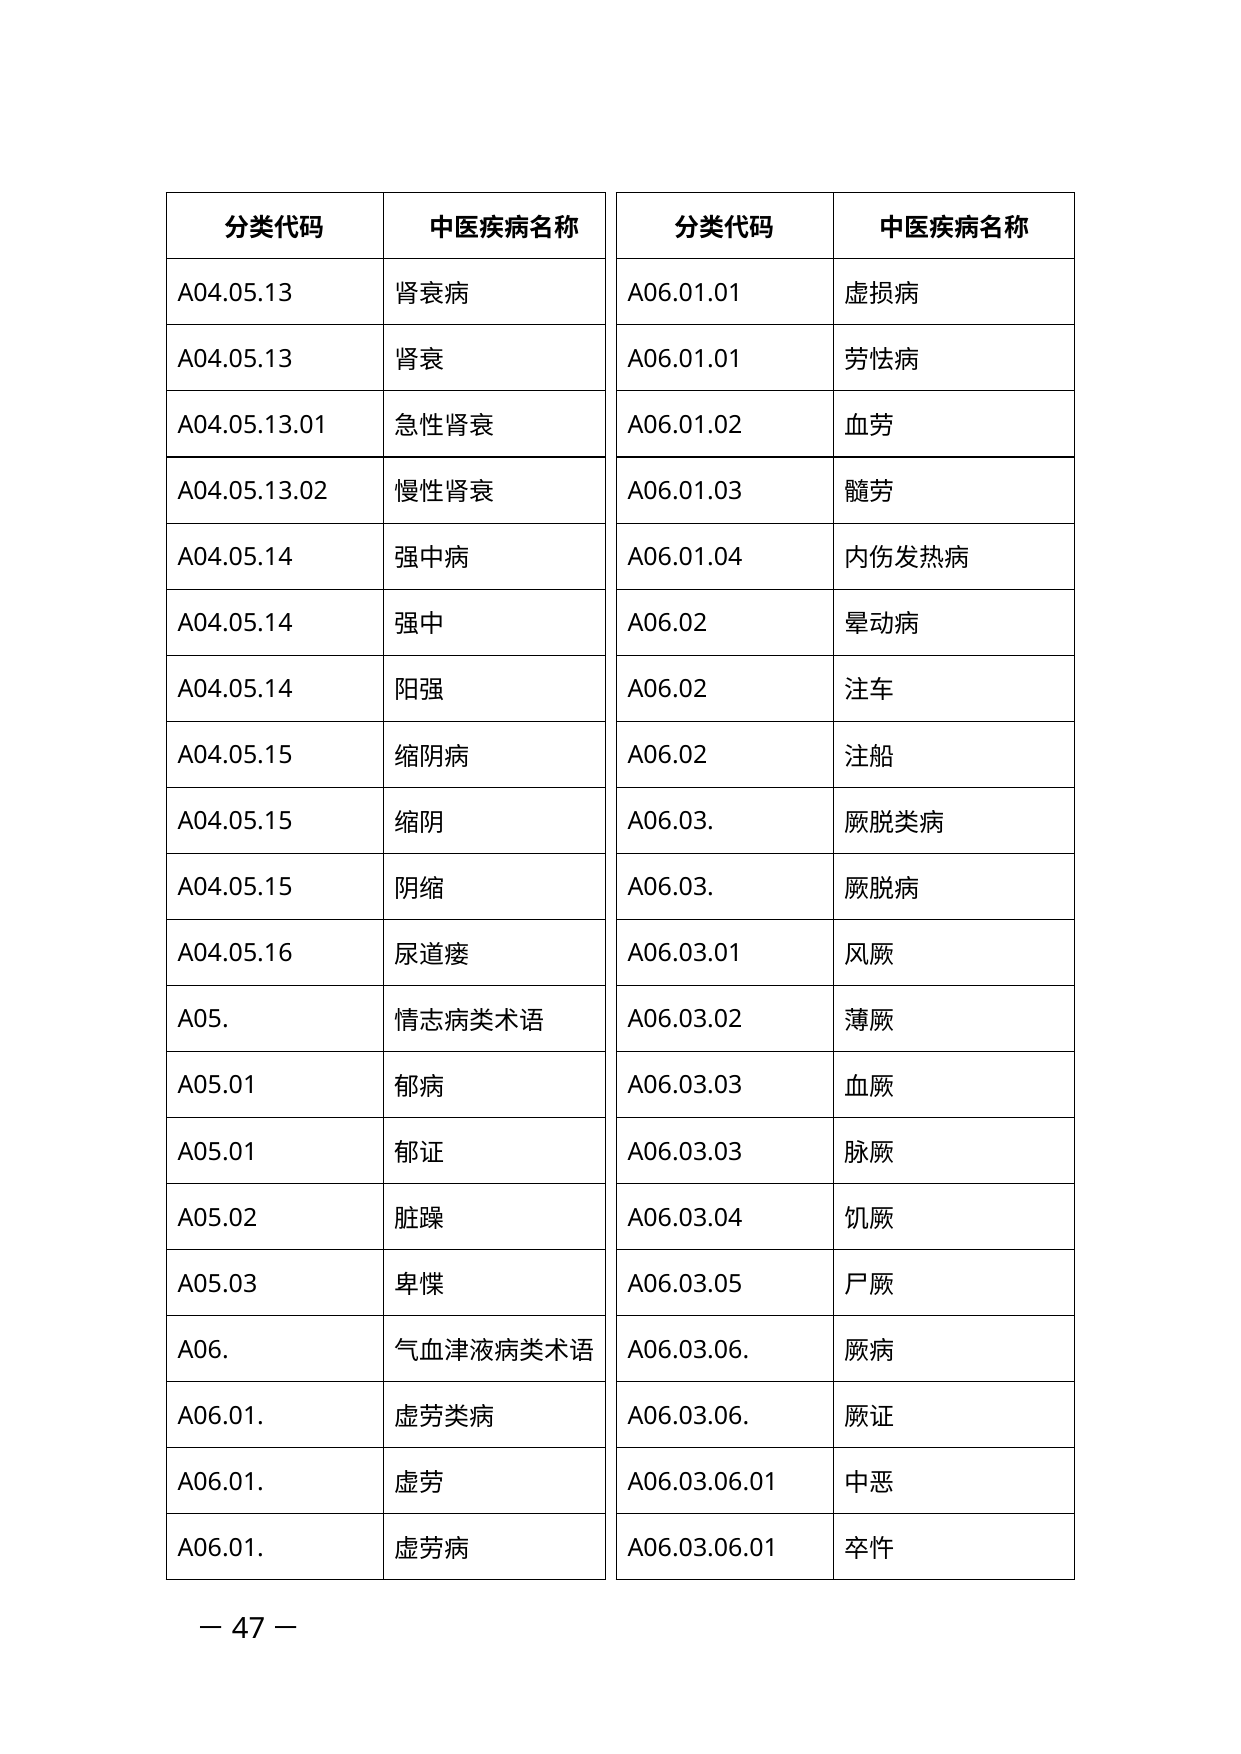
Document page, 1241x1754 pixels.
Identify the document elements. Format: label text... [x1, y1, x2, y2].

table_cell 注车 [834, 656, 1074, 721]
table_cell 血劳 [834, 391, 1074, 456]
table_cell A04.05.15 [167, 854, 383, 919]
table_cell A04.05.15 [167, 788, 383, 853]
table_cell A06.01. [167, 1382, 383, 1447]
table_cell A06.01.01 [617, 259, 833, 324]
table_cell 缩阴 [384, 788, 605, 853]
table_cell A04.05.13.01 [167, 391, 383, 456]
table_cell A06.03.03 [617, 1052, 833, 1117]
table_cell A06.02 [617, 590, 833, 654]
table_cell 肾衰病 [384, 259, 605, 324]
table_cell 郁病 [384, 1052, 605, 1117]
table_cell 阳强 [384, 656, 605, 721]
table_cell A06.03.03 [617, 1118, 833, 1183]
table_cell A04.05.14 [167, 590, 383, 654]
table_cell A06.03.06.01 [617, 1448, 833, 1513]
table_cell A05.01 [167, 1052, 383, 1117]
table_cell A04.05.14 [167, 524, 383, 588]
table_cell 厥证 [834, 1382, 1074, 1447]
table_cell A05. [167, 986, 383, 1051]
table_cell 尸厥 [834, 1250, 1074, 1315]
table_cell A06.01. [167, 1514, 383, 1579]
table_cell 虚劳类病 [384, 1382, 605, 1447]
table_cell 尿道瘘 [384, 920, 605, 985]
table_cell A05.03 [167, 1250, 383, 1315]
table_cell 情志病类术语 [384, 986, 605, 1051]
table_cell A05.02 [167, 1184, 383, 1249]
table_cell A04.05.15 [167, 722, 383, 787]
table_cell 强中 [384, 590, 605, 654]
table_cell 薄厥 [834, 986, 1074, 1051]
table_cell 厥脱病 [834, 854, 1074, 919]
table_cell 中恶 [834, 1448, 1074, 1513]
table_cell A06.01.03 [617, 458, 833, 522]
table_cell 晕动病 [834, 590, 1074, 654]
table_header 中医疾病名称 [384, 193, 605, 258]
table_cell A06.03.05 [617, 1250, 833, 1315]
table_cell 髓劳 [834, 458, 1074, 522]
table_cell 强中病 [384, 524, 605, 588]
table_cell A06. [167, 1316, 383, 1381]
table_cell A04.05.13 [167, 325, 383, 390]
table_cell 劳怯病 [834, 325, 1074, 390]
table_cell 注船 [834, 722, 1074, 787]
table_cell 郁证 [384, 1118, 605, 1183]
table_cell A06.03. [617, 854, 833, 919]
table_cell A06.01.04 [617, 524, 833, 588]
table_cell 脉厥 [834, 1118, 1074, 1183]
table_cell 饥厥 [834, 1184, 1074, 1249]
table_cell 虚损病 [834, 259, 1074, 324]
table_cell A04.05.13.02 [167, 458, 383, 522]
table_cell A04.05.14 [167, 656, 383, 721]
table_cell A06.03. [617, 788, 833, 853]
table_cell A06.01.01 [617, 325, 833, 390]
table_header 分类代码 [167, 193, 383, 258]
table_cell 缩阴病 [384, 722, 605, 787]
table_cell 慢性肾衰 [384, 458, 605, 522]
table_cell 虚劳病 [384, 1514, 605, 1579]
table_cell A04.05.16 [167, 920, 383, 985]
table_cell A06.03.04 [617, 1184, 833, 1249]
table_cell A06.03.01 [617, 920, 833, 985]
table_cell 厥病 [834, 1316, 1074, 1381]
table_cell 气血津液病类术语 [384, 1316, 605, 1381]
table_cell 脏躁 [384, 1184, 605, 1249]
table_header 分类代码 [617, 193, 833, 258]
table_cell 血厥 [834, 1052, 1074, 1117]
table_cell A06.03.06.01 [617, 1514, 833, 1579]
table_cell 厥脱类病 [834, 788, 1074, 853]
table_cell A06.01.02 [617, 391, 833, 456]
table_header 中医疾病名称 [834, 193, 1074, 258]
table_cell 急性肾衰 [384, 391, 605, 456]
table_cell 风厥 [834, 920, 1074, 985]
table_cell A06.03.02 [617, 986, 833, 1051]
table_cell 卒忤 [834, 1514, 1074, 1579]
table_cell A06.01. [167, 1448, 383, 1513]
table_cell 阴缩 [384, 854, 605, 919]
table_cell A06.03.06. [617, 1382, 833, 1447]
table_cell 虚劳 [384, 1448, 605, 1513]
table_cell A04.05.13 [167, 259, 383, 324]
table_cell 肾衰 [384, 325, 605, 390]
table_cell A06.02 [617, 722, 833, 787]
table_cell A05.01 [167, 1118, 383, 1183]
table_cell A06.03.06. [617, 1316, 833, 1381]
table_cell 卑惵 [384, 1250, 605, 1315]
table_cell A06.02 [617, 656, 833, 721]
table_cell 内伤发热病 [834, 524, 1074, 588]
